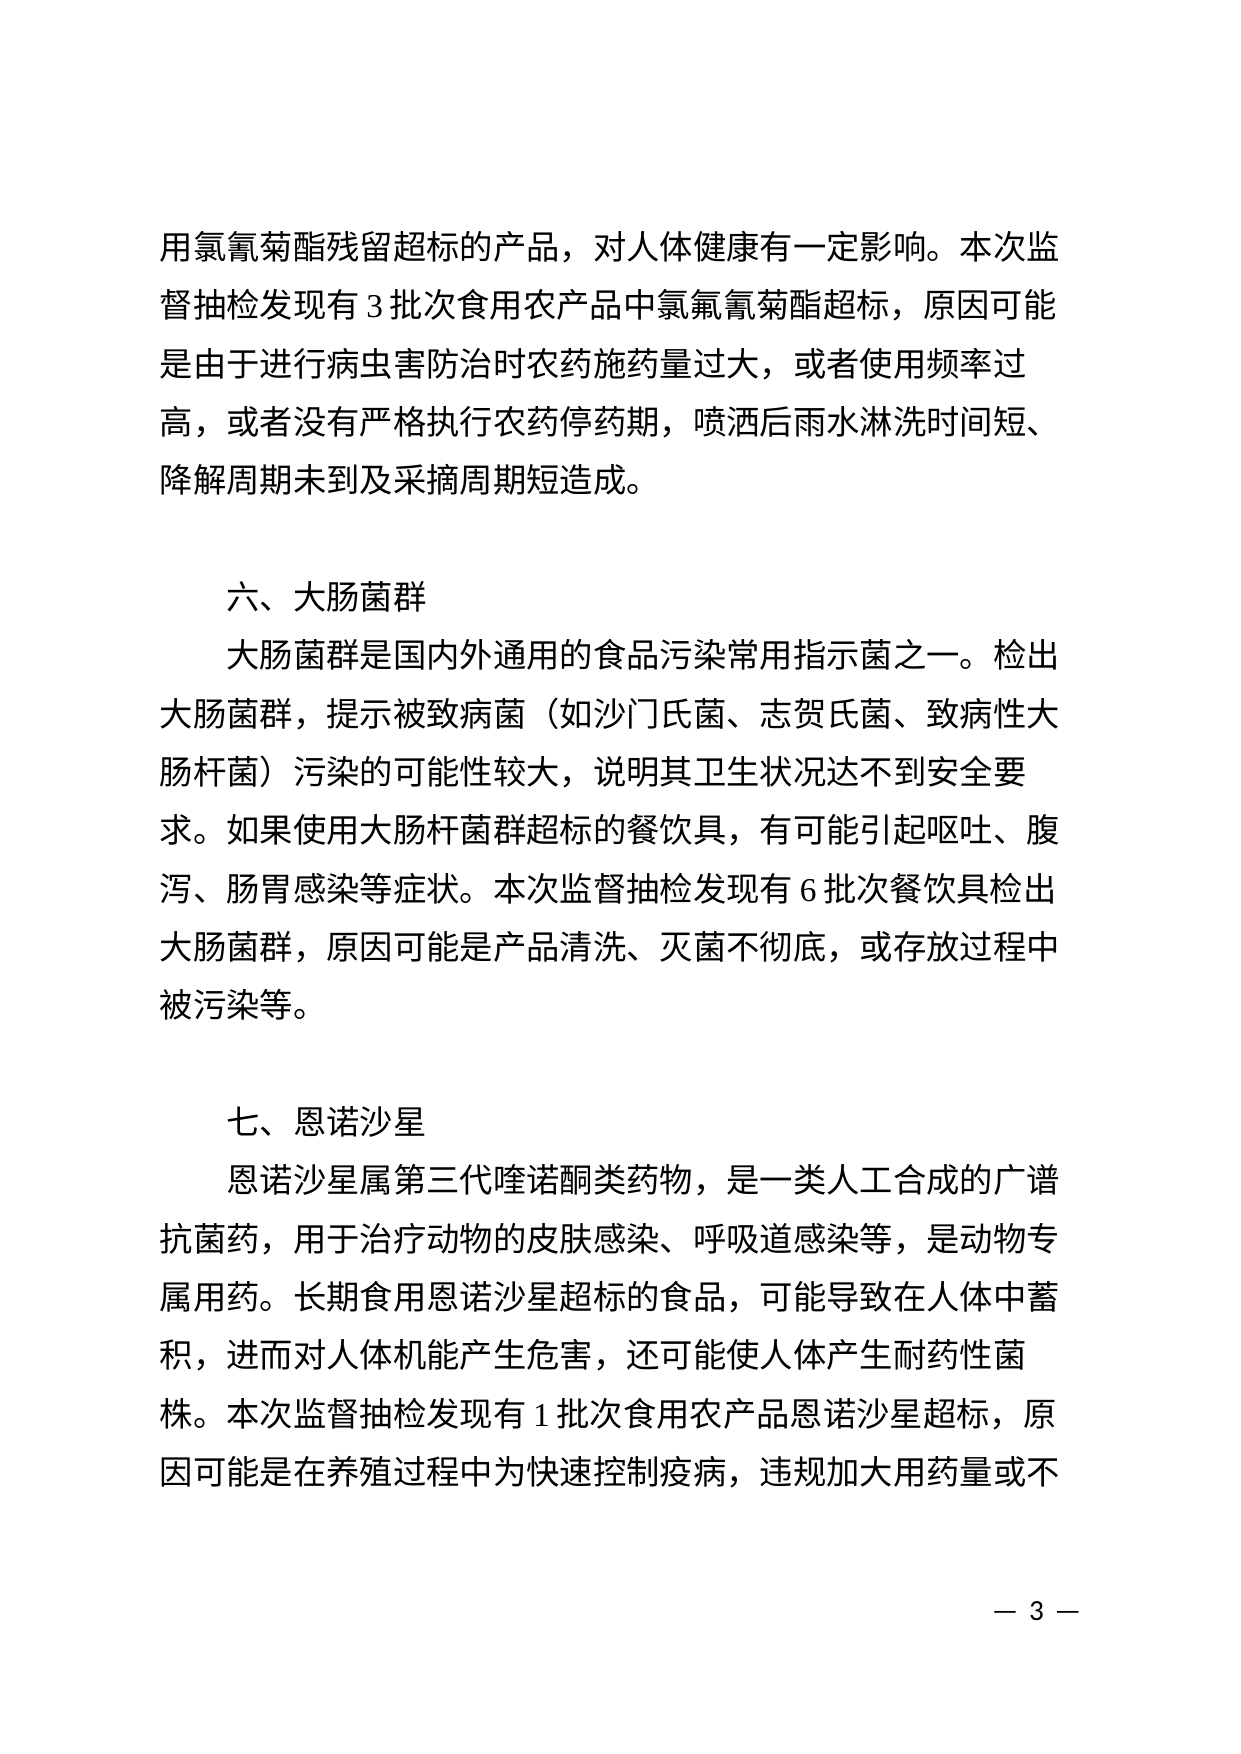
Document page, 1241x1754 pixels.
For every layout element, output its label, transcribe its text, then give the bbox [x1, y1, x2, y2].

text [159, 213, 1081, 504]
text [159, 1146, 1081, 1496]
text 大肠菌群是国内外通用的食品污染常用指示菌之一。检出大肠菌群，提示被致病菌（如沙门氏菌、志贺氏菌、致病性大肠杆菌）污染的可能性较大，说明其卫生状况达不到安全要求。如果使用大肠杆菌群超标的餐饮具，有可能引起呕吐、腹泻、肠胃感染等症状。本次监督抽检发现有6批次餐饮具检出大肠菌群，原因可能是产品清洗、灭菌不彻底，或存放过程中被污染等。 [159, 621, 1081, 1029]
text 七、恩诺沙星 [159, 1088, 1081, 1146]
text 六、大肠菌群 [159, 563, 1081, 621]
